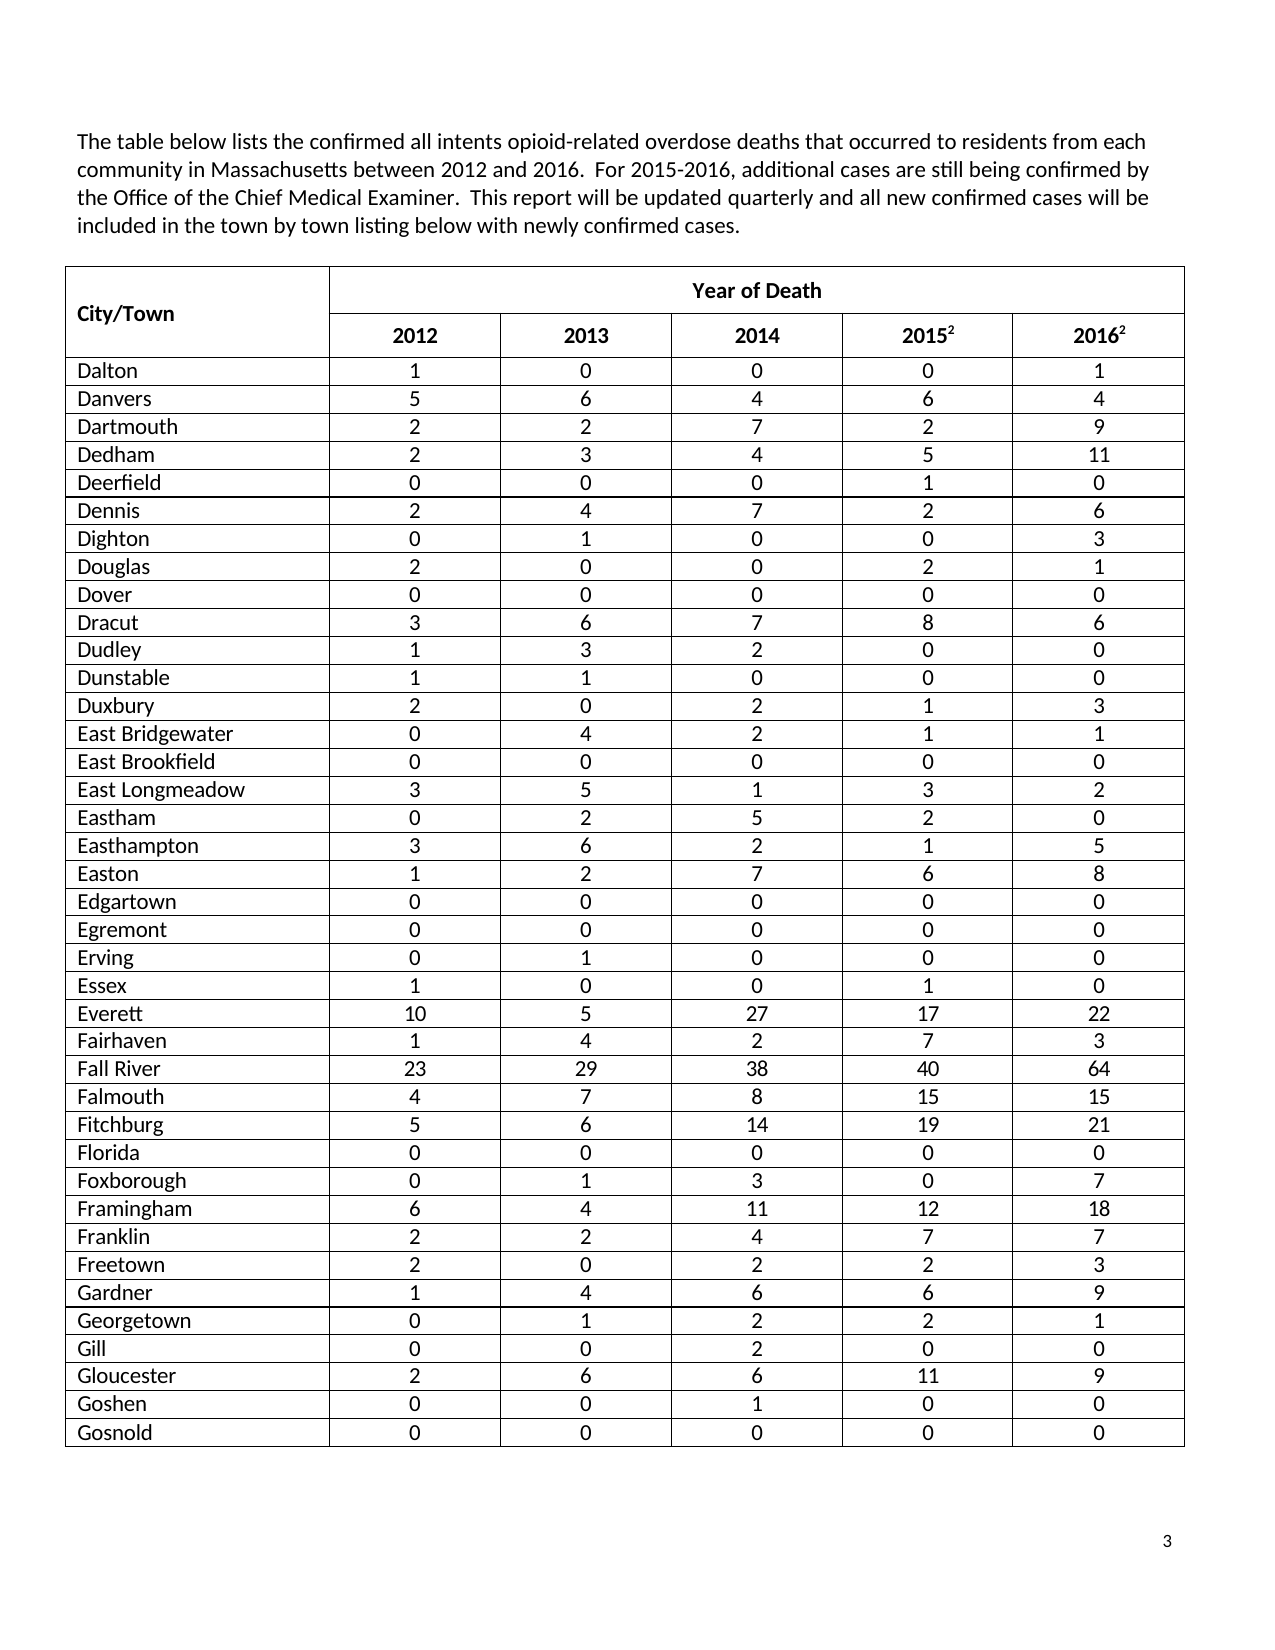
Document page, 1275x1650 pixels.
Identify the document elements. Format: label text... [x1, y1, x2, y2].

table_cell Falmouth [66, 1084, 329, 1111]
table_cell 0 [1013, 470, 1184, 496]
table_cell 2 [330, 1224, 500, 1251]
table_cell 0 [501, 1252, 671, 1278]
table_cell 6 [843, 386, 1012, 413]
table_cell 20162 [1013, 314, 1184, 357]
table_cell 1 [330, 861, 500, 887]
table_cell 1 [672, 1391, 842, 1418]
table_cell 0 [501, 1140, 671, 1167]
table_cell Duxbury [66, 693, 329, 720]
table_cell 2 [330, 498, 500, 524]
table_cell 10 [330, 1000, 500, 1027]
table_cell 19 [843, 1112, 1012, 1139]
table_cell 7 [672, 498, 842, 524]
table_cell Dartmouth [66, 414, 329, 441]
table_cell 6 [501, 1112, 671, 1139]
table_cell 7 [672, 414, 842, 441]
table_cell 18 [1013, 1196, 1184, 1223]
table_cell Dedham [66, 442, 329, 468]
table_cell 4 [1013, 386, 1184, 413]
table_cell 3 [1013, 525, 1184, 552]
table_cell 5 [1013, 833, 1184, 859]
table_cell 3 [672, 1168, 842, 1195]
table_cell 0 [843, 889, 1012, 915]
table_cell 0 [330, 525, 500, 552]
table_cell 0 [843, 1419, 1012, 1446]
table_cell 0 [1013, 916, 1184, 943]
table_cell 3 [501, 442, 671, 468]
table_cell 0 [672, 665, 842, 692]
table_cell 23 [330, 1056, 500, 1083]
table_cell 0 [1013, 1391, 1184, 1418]
table_cell 0 [672, 889, 842, 915]
table_cell 6 [672, 1280, 842, 1306]
table_cell 3 [330, 777, 500, 804]
table_cell 0 [1013, 944, 1184, 971]
table_cell 4 [501, 1196, 671, 1223]
table_cell 2 [330, 442, 500, 468]
table_cell Dracut [66, 609, 329, 636]
table_cell East Brookfield [66, 749, 329, 776]
table_cell 0 [843, 944, 1012, 971]
table_cell Eastham [66, 805, 329, 832]
table_cell 12 [843, 1196, 1012, 1223]
table_cell 2 [672, 721, 842, 748]
table_cell 2 [672, 1028, 842, 1055]
table_cell 4 [330, 1084, 500, 1111]
table_cell 7 [843, 1224, 1012, 1251]
table_cell 1 [1013, 721, 1184, 748]
table_cell Easton [66, 861, 329, 887]
table_cell Goshen [66, 1391, 329, 1418]
table_cell 3 [1013, 693, 1184, 720]
table_header City/Town [66, 267, 329, 357]
table_cell 1 [330, 358, 500, 385]
table_cell 2 [330, 693, 500, 720]
table_cell Edgartown [66, 889, 329, 915]
table_cell Essex [66, 972, 329, 999]
table_cell 0 [672, 553, 842, 580]
table_cell 2012 [330, 314, 500, 357]
table_cell 4 [501, 721, 671, 748]
table_cell 6 [1013, 609, 1184, 636]
table_cell 0 [843, 581, 1012, 608]
table_cell 4 [501, 1028, 671, 1055]
table_cell 3 [843, 777, 1012, 804]
table_cell Erving [66, 944, 329, 971]
table_cell 0 [1013, 1140, 1184, 1167]
table_cell 0 [843, 916, 1012, 943]
table_cell 0 [1013, 1335, 1184, 1362]
table_cell 2 [672, 693, 842, 720]
table_cell 40 [843, 1056, 1012, 1083]
table_cell 4 [672, 442, 842, 468]
table_cell 6 [1013, 498, 1184, 524]
table_cell 1 [330, 665, 500, 692]
table_cell Deerfield [66, 470, 329, 496]
table_cell 2 [843, 1252, 1012, 1278]
table_cell 0 [330, 470, 500, 496]
table_cell Gardner [66, 1280, 329, 1306]
table_cell Gloucester [66, 1363, 329, 1390]
table_cell 0 [501, 1391, 671, 1418]
table_cell 1 [1013, 553, 1184, 580]
table_cell 20152 [843, 314, 1012, 357]
table_cell 3 [330, 609, 500, 636]
table_cell Foxborough [66, 1168, 329, 1195]
table_cell 0 [1013, 889, 1184, 915]
table_cell 1 [843, 721, 1012, 748]
table_cell 8 [843, 609, 1012, 636]
table_cell 0 [672, 470, 842, 496]
table_cell 5 [501, 777, 671, 804]
table_cell 0 [330, 916, 500, 943]
table_cell 11 [843, 1363, 1012, 1390]
table_cell 5 [330, 386, 500, 413]
table_cell 2 [501, 805, 671, 832]
table_cell 21 [1013, 1112, 1184, 1139]
table_cell 1 [843, 470, 1012, 496]
table_cell 1 [1013, 1308, 1184, 1334]
table_cell Fall River [66, 1056, 329, 1083]
table_cell 1 [1013, 358, 1184, 385]
table_cell Dunstable [66, 665, 329, 692]
table_cell 9 [1013, 414, 1184, 441]
table_cell 1 [501, 525, 671, 552]
table_cell Egremont [66, 916, 329, 943]
table_cell 0 [501, 1419, 671, 1446]
table_cell 2 [330, 414, 500, 441]
table_cell 7 [672, 609, 842, 636]
table_cell 0 [672, 972, 842, 999]
table_cell 0 [501, 749, 671, 776]
table_cell 0 [501, 470, 671, 496]
table_cell 6 [672, 1363, 842, 1390]
table_cell 2 [501, 1224, 671, 1251]
table_cell 2 [501, 414, 671, 441]
table_cell Dudley [66, 637, 329, 664]
table_cell 3 [1013, 1028, 1184, 1055]
table_cell 0 [330, 749, 500, 776]
table_cell 6 [501, 609, 671, 636]
table_cell 2 [672, 1308, 842, 1334]
table_cell 0 [501, 1335, 671, 1362]
table_cell 0 [843, 1140, 1012, 1167]
table_cell 9 [1013, 1363, 1184, 1390]
table_cell 38 [672, 1056, 842, 1083]
table_cell Dalton [66, 358, 329, 385]
table_cell 2 [672, 1252, 842, 1278]
table_cell 7 [1013, 1224, 1184, 1251]
table_cell 0 [843, 1335, 1012, 1362]
table_cell 0 [330, 1140, 500, 1167]
table_cell 0 [501, 553, 671, 580]
table_cell Florida [66, 1140, 329, 1167]
table_cell 1 [843, 693, 1012, 720]
table_cell 5 [330, 1112, 500, 1139]
table_cell 7 [1013, 1168, 1184, 1195]
table_cell 0 [330, 805, 500, 832]
table_cell 1 [501, 1308, 671, 1334]
table_cell 0 [1013, 581, 1184, 608]
table_cell 8 [672, 1084, 842, 1111]
table_header Year of Death [330, 267, 1184, 312]
table_cell 11 [1013, 442, 1184, 468]
table_cell Georgetown [66, 1308, 329, 1334]
table_cell 0 [843, 358, 1012, 385]
table_cell 2014 [672, 314, 842, 357]
table_cell Dennis [66, 498, 329, 524]
table_cell Everett [66, 1000, 329, 1027]
table_cell 8 [1013, 861, 1184, 887]
table_cell 0 [672, 916, 842, 943]
table_cell 3 [501, 637, 671, 664]
table_cell 0 [501, 889, 671, 915]
table_cell 0 [330, 721, 500, 748]
table_cell 0 [330, 1308, 500, 1334]
table_cell 0 [843, 1391, 1012, 1418]
table_cell 0 [1013, 665, 1184, 692]
table_cell 7 [843, 1028, 1012, 1055]
table_cell 0 [672, 1419, 842, 1446]
table_cell 0 [672, 525, 842, 552]
table_cell 0 [843, 749, 1012, 776]
table_cell 2 [843, 553, 1012, 580]
table_cell 1 [501, 1168, 671, 1195]
table_cell East Longmeadow [66, 777, 329, 804]
table_cell 6 [330, 1196, 500, 1223]
table_cell Gosnold [66, 1419, 329, 1446]
table_cell 1 [672, 777, 842, 804]
table_cell 1 [501, 944, 671, 971]
table_cell 6 [501, 1363, 671, 1390]
table_cell 0 [501, 916, 671, 943]
table_cell 4 [501, 1280, 671, 1306]
table_cell 0 [843, 665, 1012, 692]
table_cell 0 [330, 1168, 500, 1195]
table_cell Freetown [66, 1252, 329, 1278]
table_cell 6 [843, 861, 1012, 887]
table_cell Danvers [66, 386, 329, 413]
table_cell 14 [672, 1112, 842, 1139]
table_cell Dover [66, 581, 329, 608]
table_cell 2 [672, 1335, 842, 1362]
table_cell 0 [330, 1335, 500, 1362]
table_cell 2 [672, 637, 842, 664]
table_cell 6 [843, 1280, 1012, 1306]
table_cell 0 [501, 972, 671, 999]
table_cell 2 [501, 861, 671, 887]
table_cell 0 [501, 358, 671, 385]
table_cell Dighton [66, 525, 329, 552]
table_cell 1 [843, 972, 1012, 999]
table_cell 2 [843, 498, 1012, 524]
table_cell 1 [330, 1028, 500, 1055]
table_cell 0 [672, 1140, 842, 1167]
table_cell 0 [330, 1391, 500, 1418]
table_cell 0 [330, 889, 500, 915]
table_cell 29 [501, 1056, 671, 1083]
table_cell 0 [1013, 1419, 1184, 1446]
table_cell 0 [501, 581, 671, 608]
table_cell Gill [66, 1335, 329, 1362]
table_cell 5 [672, 805, 842, 832]
table_cell Fitchburg [66, 1112, 329, 1139]
table_cell 22 [1013, 1000, 1184, 1027]
table_cell 6 [501, 833, 671, 859]
table_cell 5 [843, 442, 1012, 468]
table_cell 0 [1013, 637, 1184, 664]
table_cell 2 [330, 1252, 500, 1278]
table_cell 64 [1013, 1056, 1184, 1083]
table_cell 17 [843, 1000, 1012, 1027]
table_cell 4 [672, 1224, 842, 1251]
table_cell Easthampton [66, 833, 329, 859]
table_cell 0 [672, 944, 842, 971]
table_cell 2 [843, 1308, 1012, 1334]
table_cell 1 [330, 637, 500, 664]
table_cell 1 [501, 665, 671, 692]
table_cell 0 [501, 693, 671, 720]
table_cell 5 [501, 1000, 671, 1027]
table_cell 7 [672, 861, 842, 887]
table_cell 0 [1013, 749, 1184, 776]
table_cell 27 [672, 1000, 842, 1027]
table_cell 2 [672, 833, 842, 859]
table_cell 1 [330, 972, 500, 999]
table_cell 9 [1013, 1280, 1184, 1306]
table_cell 11 [672, 1196, 842, 1223]
table_cell Framingham [66, 1196, 329, 1223]
table_cell 4 [501, 498, 671, 524]
table_cell 0 [330, 944, 500, 971]
table_cell 0 [672, 581, 842, 608]
table_cell Franklin [66, 1224, 329, 1251]
table_cell East Bridgewater [66, 721, 329, 748]
table_cell 0 [1013, 972, 1184, 999]
table_cell 2013 [501, 314, 671, 357]
table_cell 15 [843, 1084, 1012, 1111]
table_cell 2 [843, 414, 1012, 441]
table_cell 2 [1013, 777, 1184, 804]
table_cell 0 [843, 525, 1012, 552]
table_cell 0 [330, 581, 500, 608]
table_cell 3 [330, 833, 500, 859]
table_cell 0 [672, 749, 842, 776]
table_cell Douglas [66, 553, 329, 580]
table_cell 1 [843, 833, 1012, 859]
table_cell 7 [501, 1084, 671, 1111]
table_cell 2 [843, 805, 1012, 832]
table_cell 2 [330, 553, 500, 580]
table_cell 0 [330, 1419, 500, 1446]
table_cell 6 [501, 386, 671, 413]
table_cell Fairhaven [66, 1028, 329, 1055]
table_cell 0 [672, 358, 842, 385]
table_cell 3 [1013, 1252, 1184, 1278]
table_cell 0 [843, 637, 1012, 664]
table_cell 15 [1013, 1084, 1184, 1111]
table_cell 4 [672, 386, 842, 413]
table_cell 0 [1013, 805, 1184, 832]
table_cell 1 [330, 1280, 500, 1306]
table_cell 0 [843, 1168, 1012, 1195]
table_cell 2 [330, 1363, 500, 1390]
